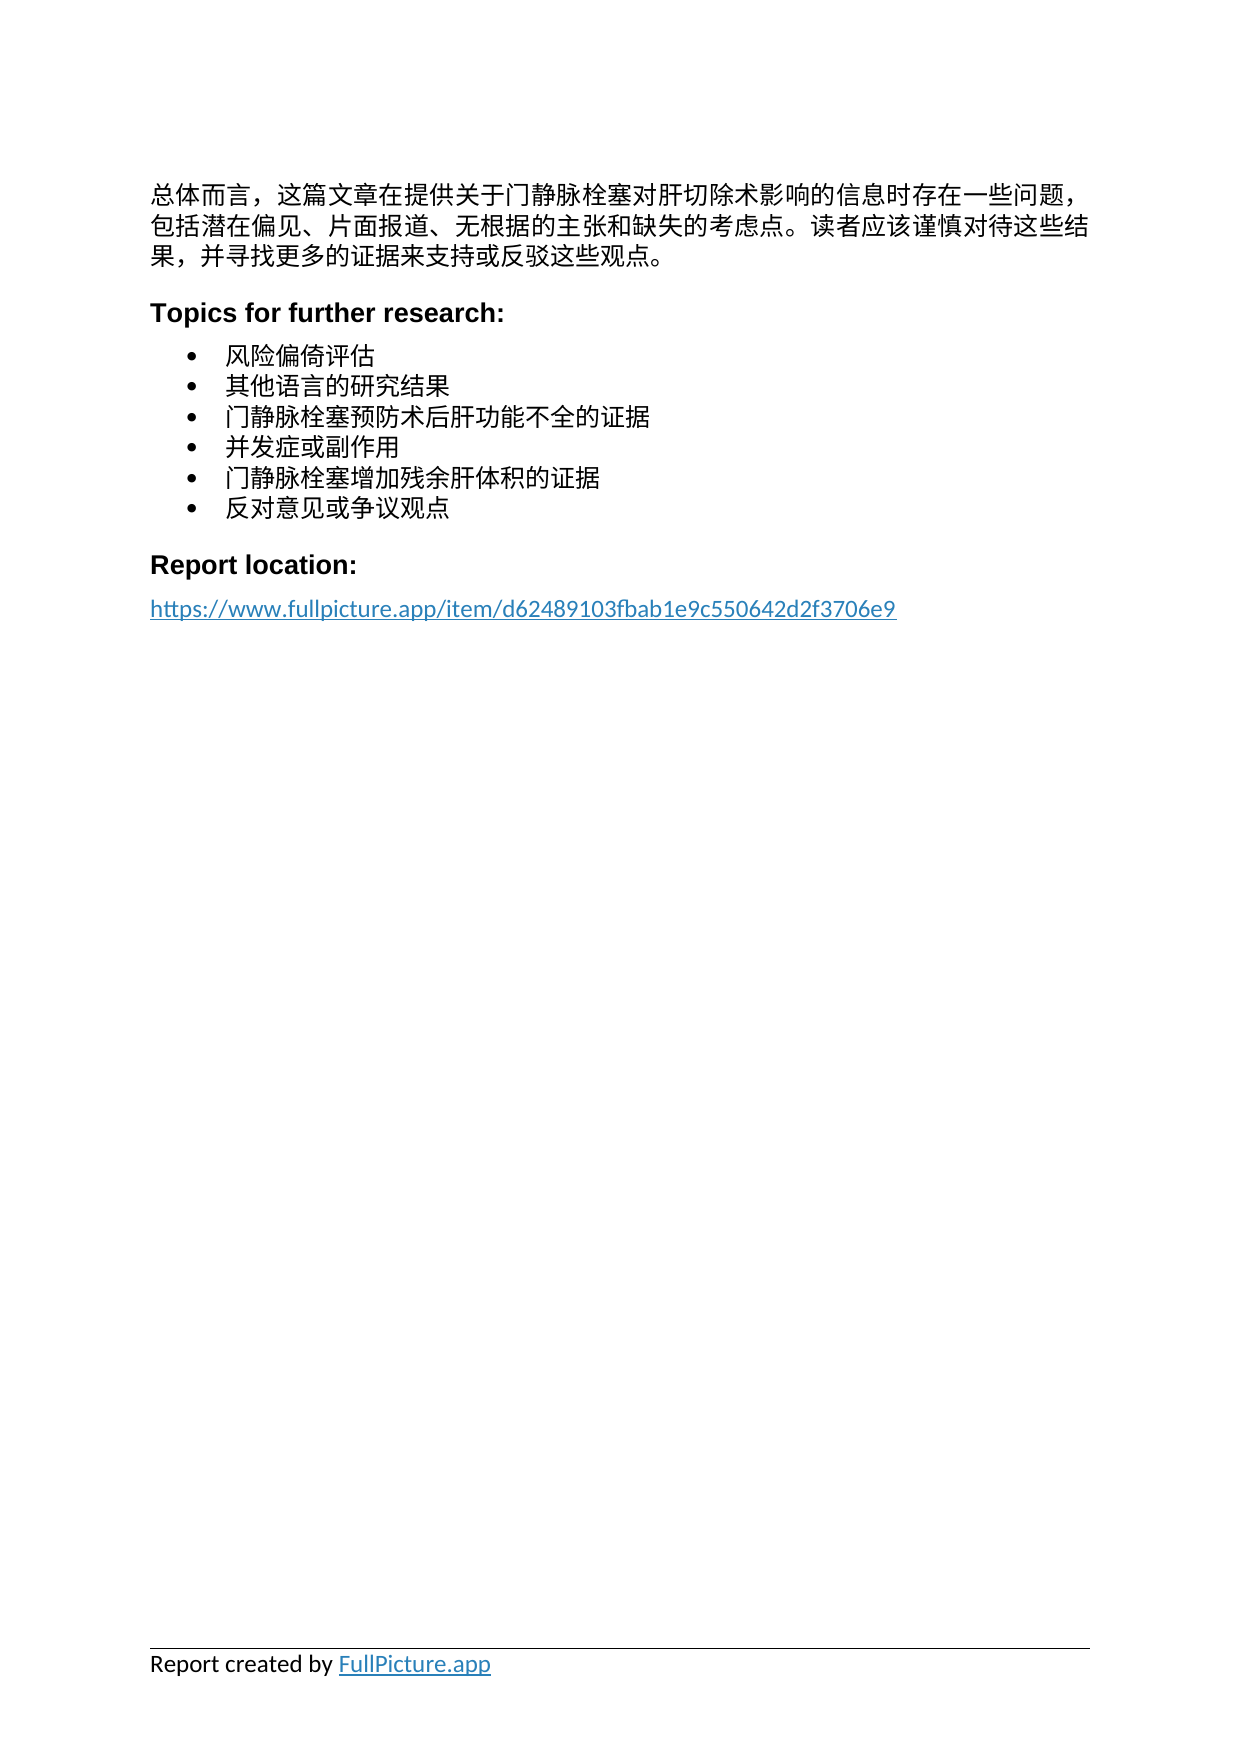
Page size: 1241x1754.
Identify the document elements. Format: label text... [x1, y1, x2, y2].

list 其他语言的研究结果 [187, 371, 1090, 402]
text https://www.fullpicture.app/item/d62489103fbab1e9c550642d2f3706e9 [150, 593, 1090, 623]
list 门静脉栓塞预防术后肝功能不全的证据 [187, 402, 1090, 432]
list 反对意见或争议观点 [187, 493, 1090, 524]
subtitle Topics for further research: [150, 297, 1090, 328]
subtitle Report location: [150, 549, 1090, 580]
list 并发症或副作用 [187, 432, 1090, 463]
text 总体而言，这篇文章在提供关于门静脉栓塞对肝切除术影响的信息时存在一些问题，包括潜在偏见、片面报道、无根据的主张和缺失的考虑点。读者应该谨慎对待这些结果，并寻找更多的证据来支持或反驳这些观点。 [150, 181, 1090, 272]
list 门静脉栓塞增加残余肝体积的证据 [187, 463, 1090, 493]
list 风险偏倚评估 [187, 341, 1090, 371]
